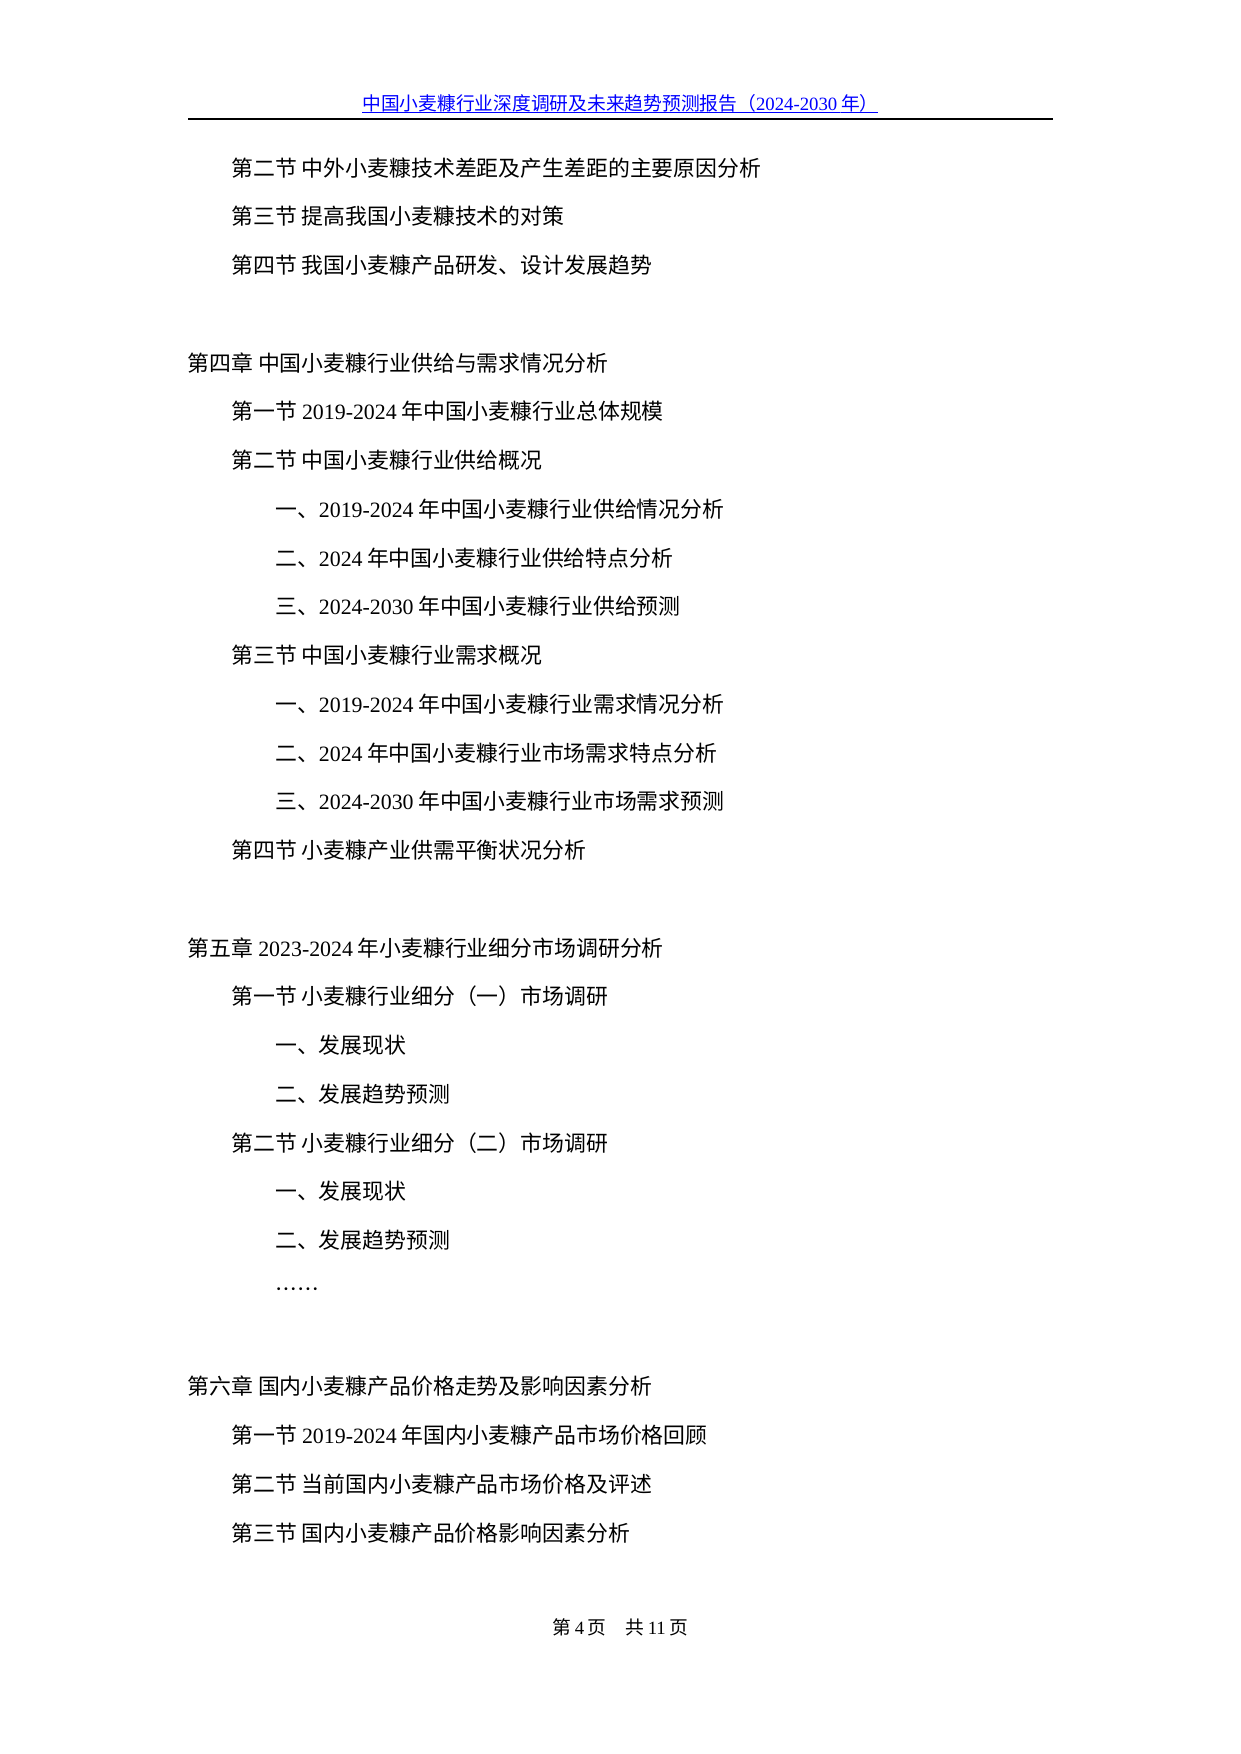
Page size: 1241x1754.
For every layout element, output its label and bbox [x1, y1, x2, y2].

text [187, 150, 1053, 1548]
